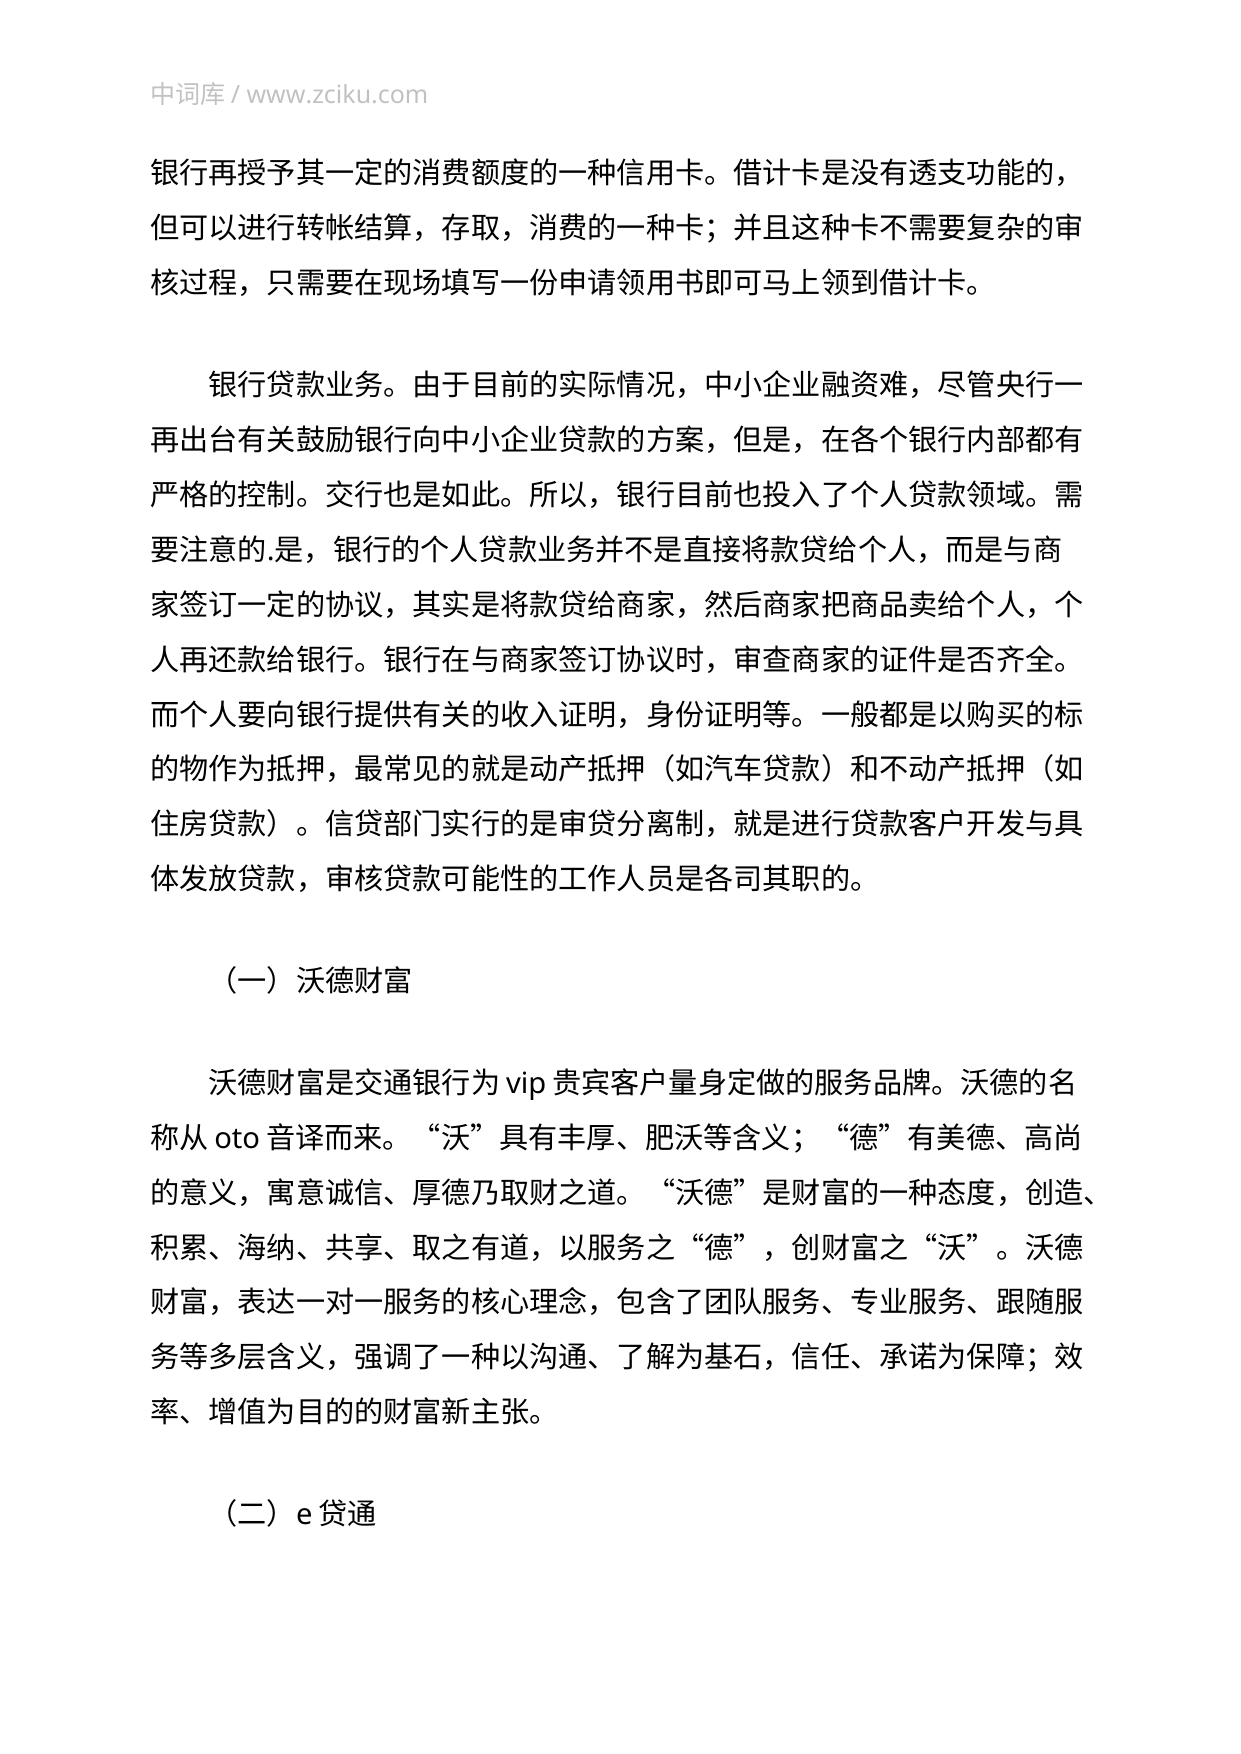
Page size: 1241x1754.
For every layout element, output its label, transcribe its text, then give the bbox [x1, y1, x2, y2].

text （二）e贷通 [150, 1491, 1090, 1533]
text （一）沃德财富 [150, 957, 1090, 1000]
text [150, 150, 1090, 302]
text 沃德财富是交通银行为vip贵宾客户量身定做的服务品牌。沃德的名称从oto音译而来。“沃”具有丰厚、肥沃等含义；“德”有美德、高尚的意义，寓意诚信、厚德乃取财之道。“沃德”是财富的一种态度，创造、积累、海纳、共享、取之有道，以服务之“德”，创财富之“沃”。沃德财富，表达一对一服务的核心理念，包含了团队服务、专业服务、跟随服务等多层含义，强调了一种以沟通、了解为基石，信任、承诺为保障；效率、增值为目的的财富新主张。 [150, 1059, 1090, 1431]
text 银行贷款业务。由于目前的实际情况，中小企业融资难，尽管央行一再出台有关鼓励银行向中小企业贷款的方案，但是，在各个银行内部都有严格的控制。交行也是如此。所以，银行目前也投入了个人贷款领域。需要注意的.是，银行的个人贷款业务并不是直接将款贷给个人，而是与商家签订一定的协议，其实是将款贷给商家，然后商家把商品卖给个人，个人再还款给银行。银行在与商家签订协议时，审查商家的证件是否齐全。而个人要向银行提供有关的收入证明，身份证明等。一般都是以购买的标的物作为抵押，最常见的就是动产抵押（如汽车贷款）和不动产抵押（如住房贷款）。信贷部门实行的是审贷分离制，就是进行贷款客户开发与具体发放贷款，审核贷款可能性的工作人员是各司其职的。 [150, 362, 1090, 898]
